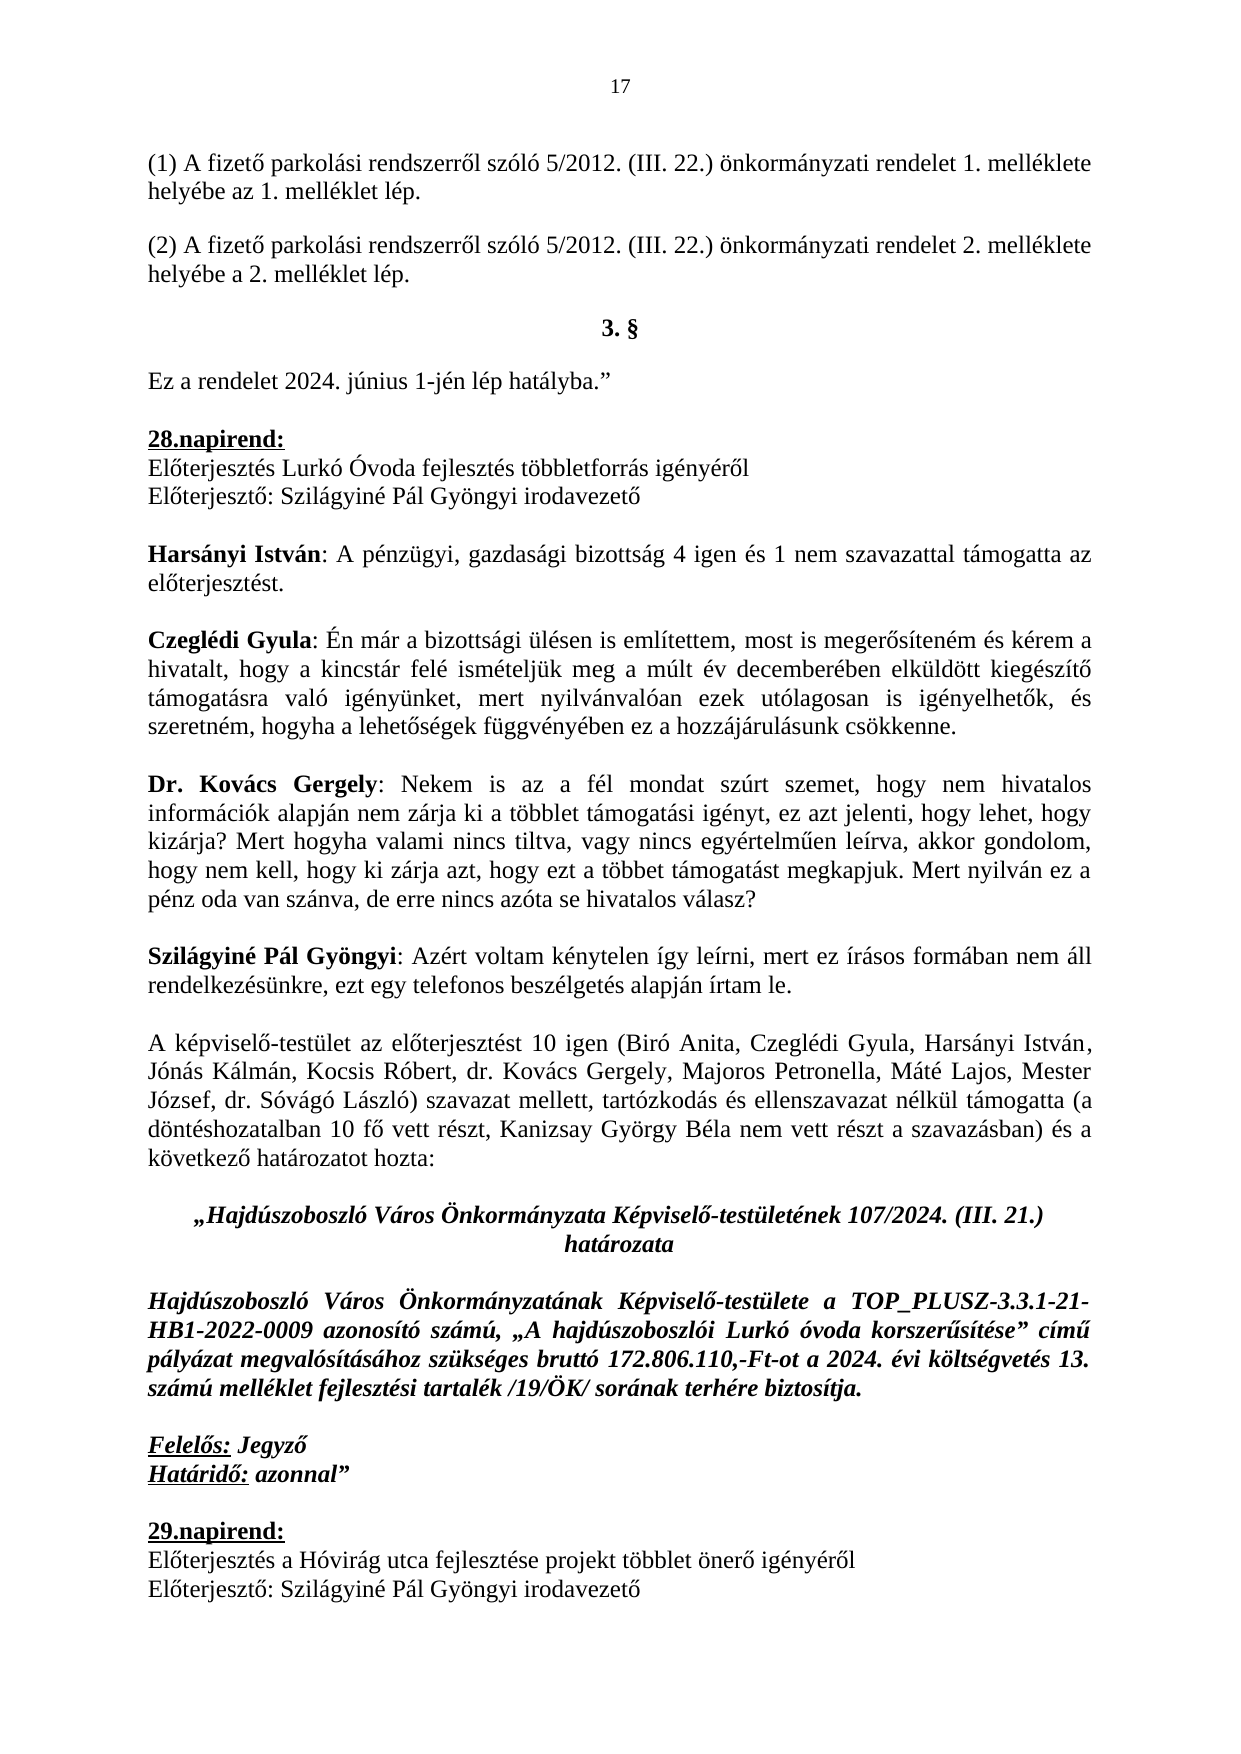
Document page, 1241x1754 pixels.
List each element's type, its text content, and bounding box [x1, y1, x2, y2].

text Hajdúszoboszló Város Önkormányzatának Képviselő-testülete a TOP_PLUSZ-3.3.1-21-HB1-2022-0009 azonosító számú, „A hajdúszoboszlói Lurkó óvoda korszerűsítése” című pályázat megvalósításához szükséges bruttó 172.806.110,-Ft-ot a 2024. évi költségvetés 13. számú melléklet fejlesztési tartalék /19/ÖK/ sorának terhére biztosítja. [148, 1286, 1093, 1401]
text Felelős: Jegyző [148, 1430, 1093, 1459]
text Harsányi István: A pénzügyi, gazdasági bizottság 4 igen és 1 nem szavazattal támogatta az előterjesztést. [148, 539, 1093, 596]
text A képviselő-testület az előterjesztést 10 igen (Biró Anita, Czeglédi Gyula, Harsányi István, Jónás Kálmán, Kocsis Róbert, dr. Kovács Gergely, Majoros Petronella, Máté Lajos, Mester József, dr. Sóvágó László) szavazat mellett, tartózkodás és ellenszavazat nélkül támogatta (a döntéshozatalban 10 fő vett részt, Kanizsay György Béla nem vett részt a szavazásban) és a következő határozatot hozta: [148, 1028, 1093, 1171]
text Határidő: azonnal” [148, 1459, 1093, 1488]
text (2) A fizető parkolási rendszerről szóló 5/2012. (III. 22.) önkormányzati rendelet 2. melléklete helyébe a 2. melléklet lép. [148, 230, 1093, 288]
text Előterjesztés a Hóvirág utca fejlesztése projekt többlet önerő igényéről [148, 1545, 1093, 1574]
text „Hajdúszoboszló Város Önkormányzata Képviselő-testületének 107/2024. (III. 21.) határozata [148, 1200, 1093, 1258]
text Előterjesztő: Szilágyiné Pál Gyöngyi irodavezető [148, 481, 1093, 510]
text Előterjesztés Lurkó Óvoda fejlesztés többletforrás igényéről [148, 453, 1093, 481]
text (1) A fizető parkolási rendszerről szóló 5/2012. (III. 22.) önkormányzati rendelet 1. melléklete helyébe az 1. melléklet lép. [148, 148, 1093, 205]
text 3. § [148, 313, 1093, 341]
text 29.napirend: [148, 1516, 1093, 1545]
text Szilágyiné Pál Gyöngyi: Azért voltam kénytelen így leírni, mert ez írásos formában nem áll rendelkezésünkre, ezt egy telefonos beszélgetés alapján írtam le. [148, 941, 1093, 999]
text Dr. Kovács Gergely: Nekem is az a fél mondat szúrt szemet, hogy nem hivatalos információk alapján nem zárja ki a többlet támogatási igényt, ez azt jelenti, hogy lehet, hogy kizárja? Mert hogyha valami nincs tiltva, vagy nincs egyértelműen leírva, akkor gondolom, hogy nem kell, hogy ki zárja azt, hogy ezt a többet támogatást megkapjuk. Mert nyilván ez a pénz oda van szánva, de erre nincs azóta se hivatalos válasz? [148, 769, 1093, 913]
text Ez a rendelet 2024. június 1-jén lép hatályba.” [148, 366, 1093, 395]
text Előterjesztő: Szilágyiné Pál Gyöngyi irodavezető [148, 1574, 1093, 1603]
text 28.napirend: [148, 424, 1093, 453]
text Czeglédi Gyula: Én már a bizottsági ülésen is említettem, most is megerősíteném és kérem a hivatalt, hogy a kincstár felé ismételjük meg a múlt év decemberében elküldött kiegészítő támogatásra való igényünket, mert nyilvánvalóan ezek utólagosan is igényelhetők, és szeretném, hogyha a lehetőségek függvényében ez a hozzájárulásunk csökkenne. [148, 625, 1093, 740]
